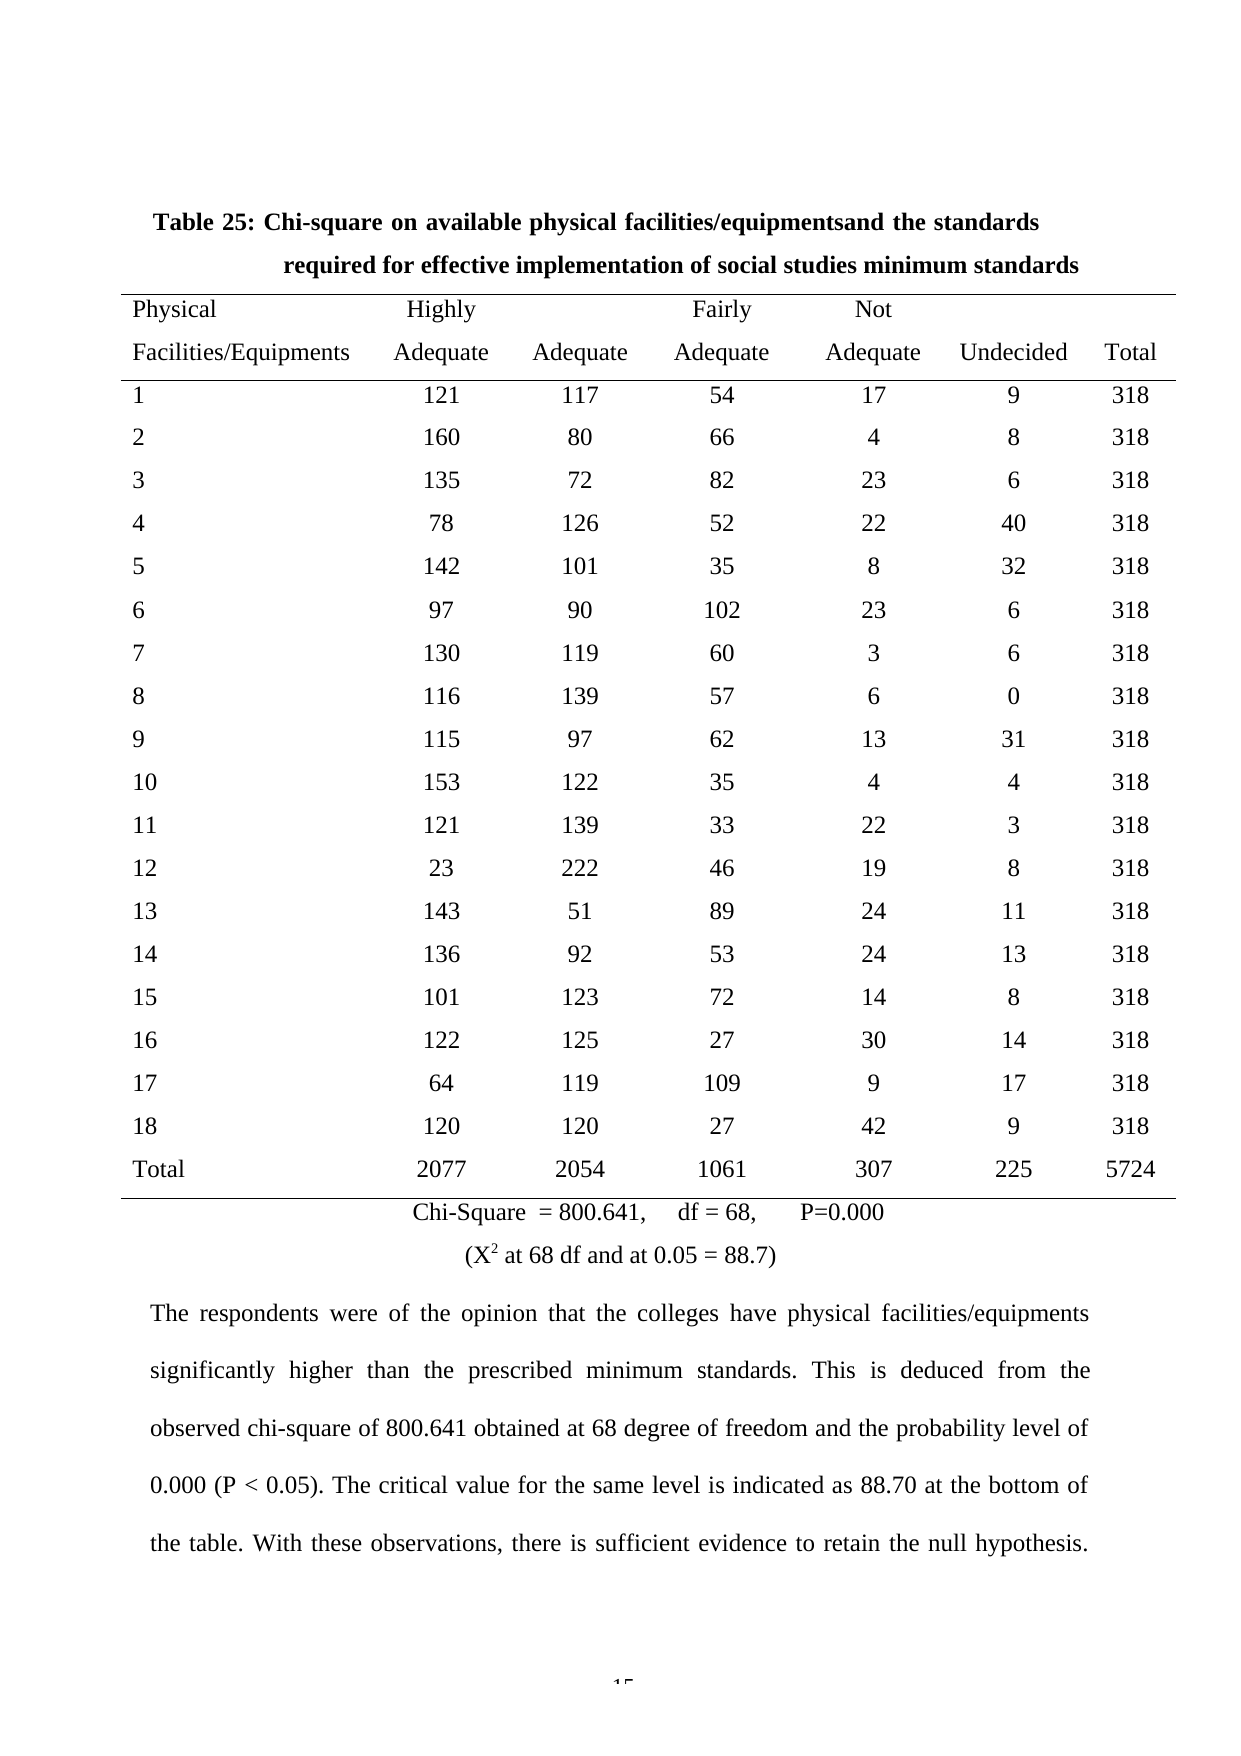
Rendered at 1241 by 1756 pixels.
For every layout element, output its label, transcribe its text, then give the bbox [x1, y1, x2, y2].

text (X2 at 68 df and at 0.05 = 88.7) [148, 1240, 1092, 1269]
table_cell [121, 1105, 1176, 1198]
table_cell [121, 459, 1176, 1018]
subtitle Table 25: Chi-square on available physical facilities/equipmentsand the standards required for effective implementation of social studies minimum standards [153, 207, 1091, 279]
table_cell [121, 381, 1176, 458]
text The respondents were of the opinion that the colleges have physical facilities/equipments significantly higher than the prescribed minimum standards. This is deduced from the observed chi-square of 800.641 obtained at 68 degree of freedom and the probability level of [150, 1298, 1091, 1441]
text 0.000 (P < 0.05). The critical value for the same level is indicated as 88.70 at the bottom of the table. With these observations, there is sufficient evidence to retain the null hypothesis. [150, 1470, 1091, 1556]
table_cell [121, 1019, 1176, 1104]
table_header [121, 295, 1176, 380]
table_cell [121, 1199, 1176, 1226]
